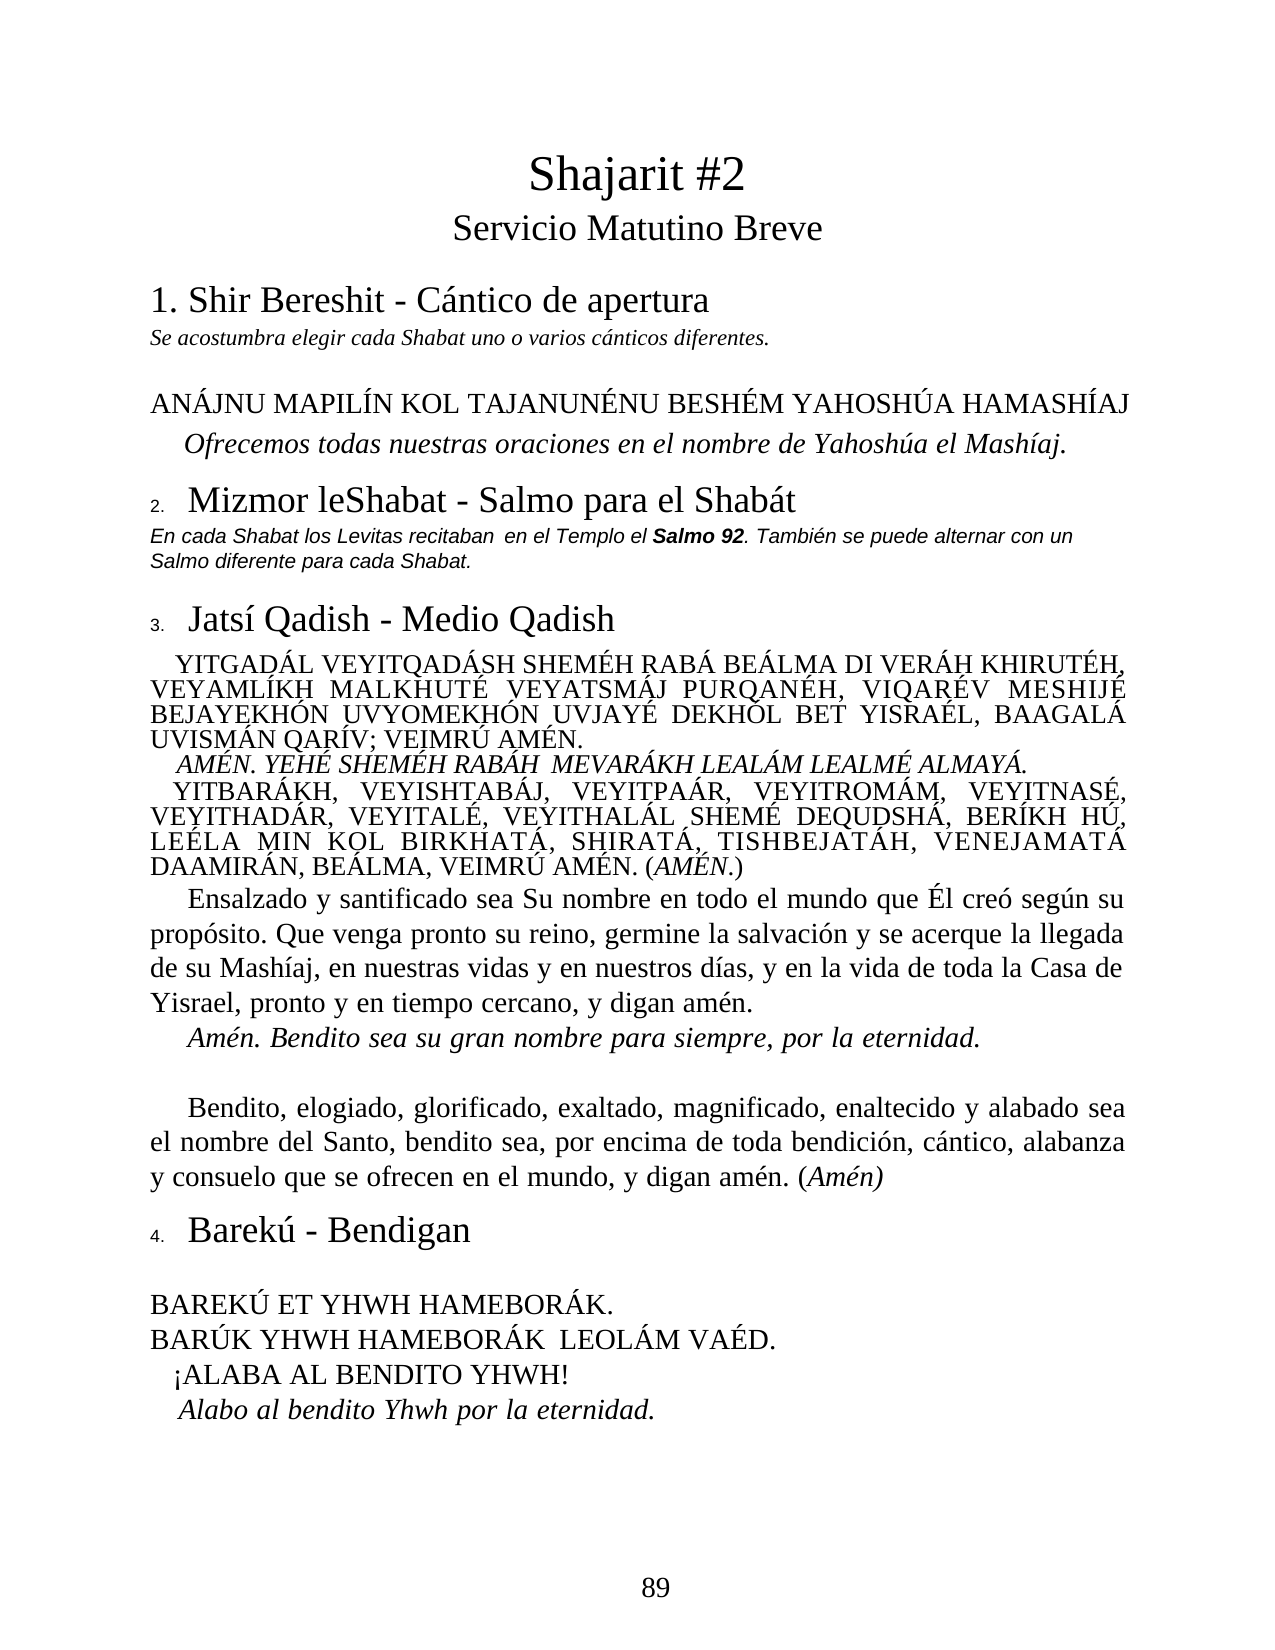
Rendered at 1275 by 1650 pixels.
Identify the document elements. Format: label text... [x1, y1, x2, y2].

text ANÁJNU MAPILÍN KOL TAJANUNÉNU BESHÉM YAHOSHÚA HAMASHÍAJ [150, 386, 1137, 420]
text YITGADÁL VEYITQADÁSH SHEMÉH RABÁ BEÁLMA DI VERÁH KHIRUTÉH, VEYAMLÍKH MALKHUTÉ VEYATSMÁJ PURQANÉH, VIQARÉV MESHIJÉ BEJAYEKHÓN UVYOMEKHÓN UVJAYÉ DEKHÓL BET YISRAÉL, BAAGALÁ UVISMÁN QARÍV; VEIMRÚ AMÉN. [150, 653, 1127, 755]
text YITBARÁKH, VEYISHTABÁJ, VEYITPAÁR, VEYITROMÁM, VEYITNASÉ, VEYITHADÁR, VEYITALÉ, VEYITHALÁL SHEMÉ DEQUDSHÁ, BERÍKH HÚ, LEÉLA MIN KOL BIRKHATÁ, SHIRATÁ, TISHBEJATÁH, VENEJAMATÁ DAAMIRÁN, BEÁLMA, VEIMRÚ AMÉN. (AMÉN.) [150, 781, 1127, 882]
text En cada Shabat los Levitas recitaban en el Templo el Salmo 92. También se puede alternar con un Salmo diferente para cada Shabat. [150, 524, 1126, 573]
text BAREKÚ ET YHWH HAMEBORÁK. [150, 1287, 1137, 1321]
list Shir Bereshit - Cántico de apertura [150, 277, 1137, 321]
subtitle Jatsí Qadish - Medio Qadish [150, 596, 1137, 639]
text Ensalzado y santificado sea Su nombre en todo el mundo que Él creó según su propósito. Que venga pronto su reino, germine la salvación y se acerque la llegada de su Mashíaj, en nuestras vidas y en nuestros días, y en la vida de toda la Casa de Yisrael, pronto y en tiempo cercano, y digan amén. [150, 882, 1125, 1019]
text Shajarit #2 [429, 143, 845, 201]
subtitle Mizmor leShabat - Salmo para el Shabát [150, 477, 1137, 520]
text Ofrecemos todas nuestras oraciones en el nombre de Yahoshúa el Mashíaj. [184, 426, 1137, 460]
text BARÚK YHWH HAMEBORÁK LEOLÁM VAÉD. [150, 1322, 1137, 1356]
text Bendito, elogiado, glorificado, exaltado, magnificado, enaltecido y alabado sea el nombre del Santo, bendito sea, por encima de toda bendición, cántico, alabanza y consuelo que se ofrecen en el mundo, y digan amén. (Amén) [150, 1090, 1126, 1192]
text Alabo al bendito Yhwh por la eternidad. [178, 1392, 1137, 1426]
text Amén. Bendito sea su gran nombre para siempre, por la eternidad. [187, 1020, 1137, 1053]
subtitle Barekú - Bendigan [150, 1207, 1137, 1251]
subtitle Servicio Matutino Breve [429, 205, 845, 248]
text Se acostumbra elegir cada Shabat uno o varios cánticos diferentes. [150, 324, 1137, 351]
text ¡ALABA AL BENDITO YHWH! [173, 1357, 1137, 1391]
text AMÉN. YEHÉ SHEMÉH RABÁH MEVARÁKH LEALÁM LEALMÉ ALMAYÁ. [176, 755, 1137, 779]
